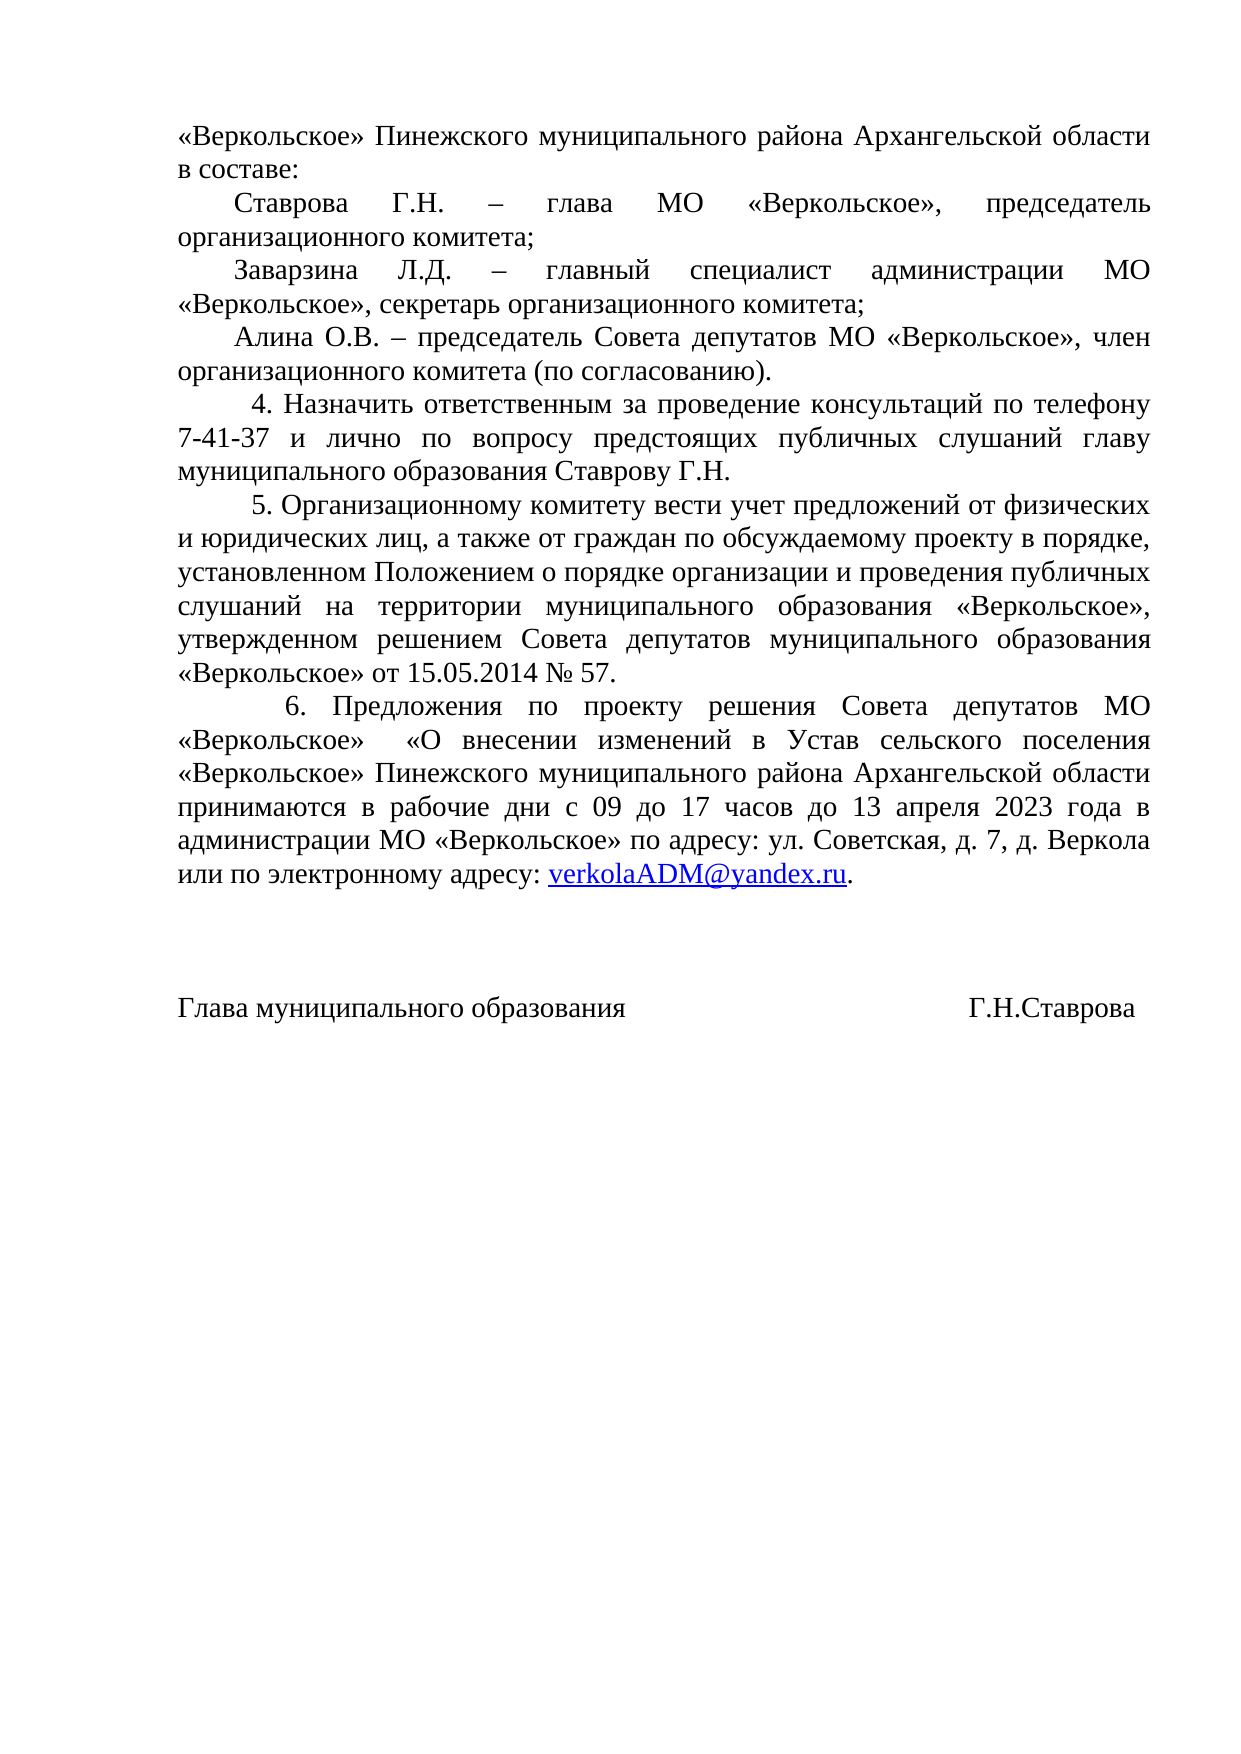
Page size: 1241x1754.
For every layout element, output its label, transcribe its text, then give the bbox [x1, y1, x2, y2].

text 5. Организационному комитету вести учет предложений от физических и юридических лиц, а также от граждан по обсуждаемому проекту в порядке, установленном Положением о порядке организации и проведения публичных слушаний на территории муниципального образования «Веркольское», утвержденном решением Совета депутатов муниципального образования «Веркольское» от 15.05.2014 № 57. [177, 487, 1152, 688]
text Заварзина Л.Д. – главный специалист администрации МО «Веркольское», секретарь организационного комитета; [177, 252, 1152, 319]
text Ставрова Г.Н. – глава МО «Веркольское», председатель организационного комитета; [177, 185, 1152, 252]
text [177, 118, 1152, 185]
text Глава муниципального образования Г.Н.Ставрова [177, 990, 1152, 1024]
text Алина О.В. – председатель Совета депутатов МО «Веркольское», член организационного комитета (по согласованию). [177, 319, 1152, 386]
text 6. Предложения по проекту решения Совета депутатов МО «Веркольское» «О внесении изменений в Устав сельского поселения «Веркольское» Пинежского муниципального района Архангельской области принимаются в рабочие дни с 09 до 17 часов до 13 апреля 2023 года в администрации МО «Веркольское» по адресу: ул. Советская, д. 7, д. Веркола или по электронному адресу: verkolaADM@yandex.ru. [177, 688, 1152, 889]
text 4. Назначить ответственным за проведение консультаций по телефону 7-41-37 и лично по вопросу предстоящих публичных слушаний главу муниципального образования Ставрову Г.Н. [177, 386, 1152, 487]
